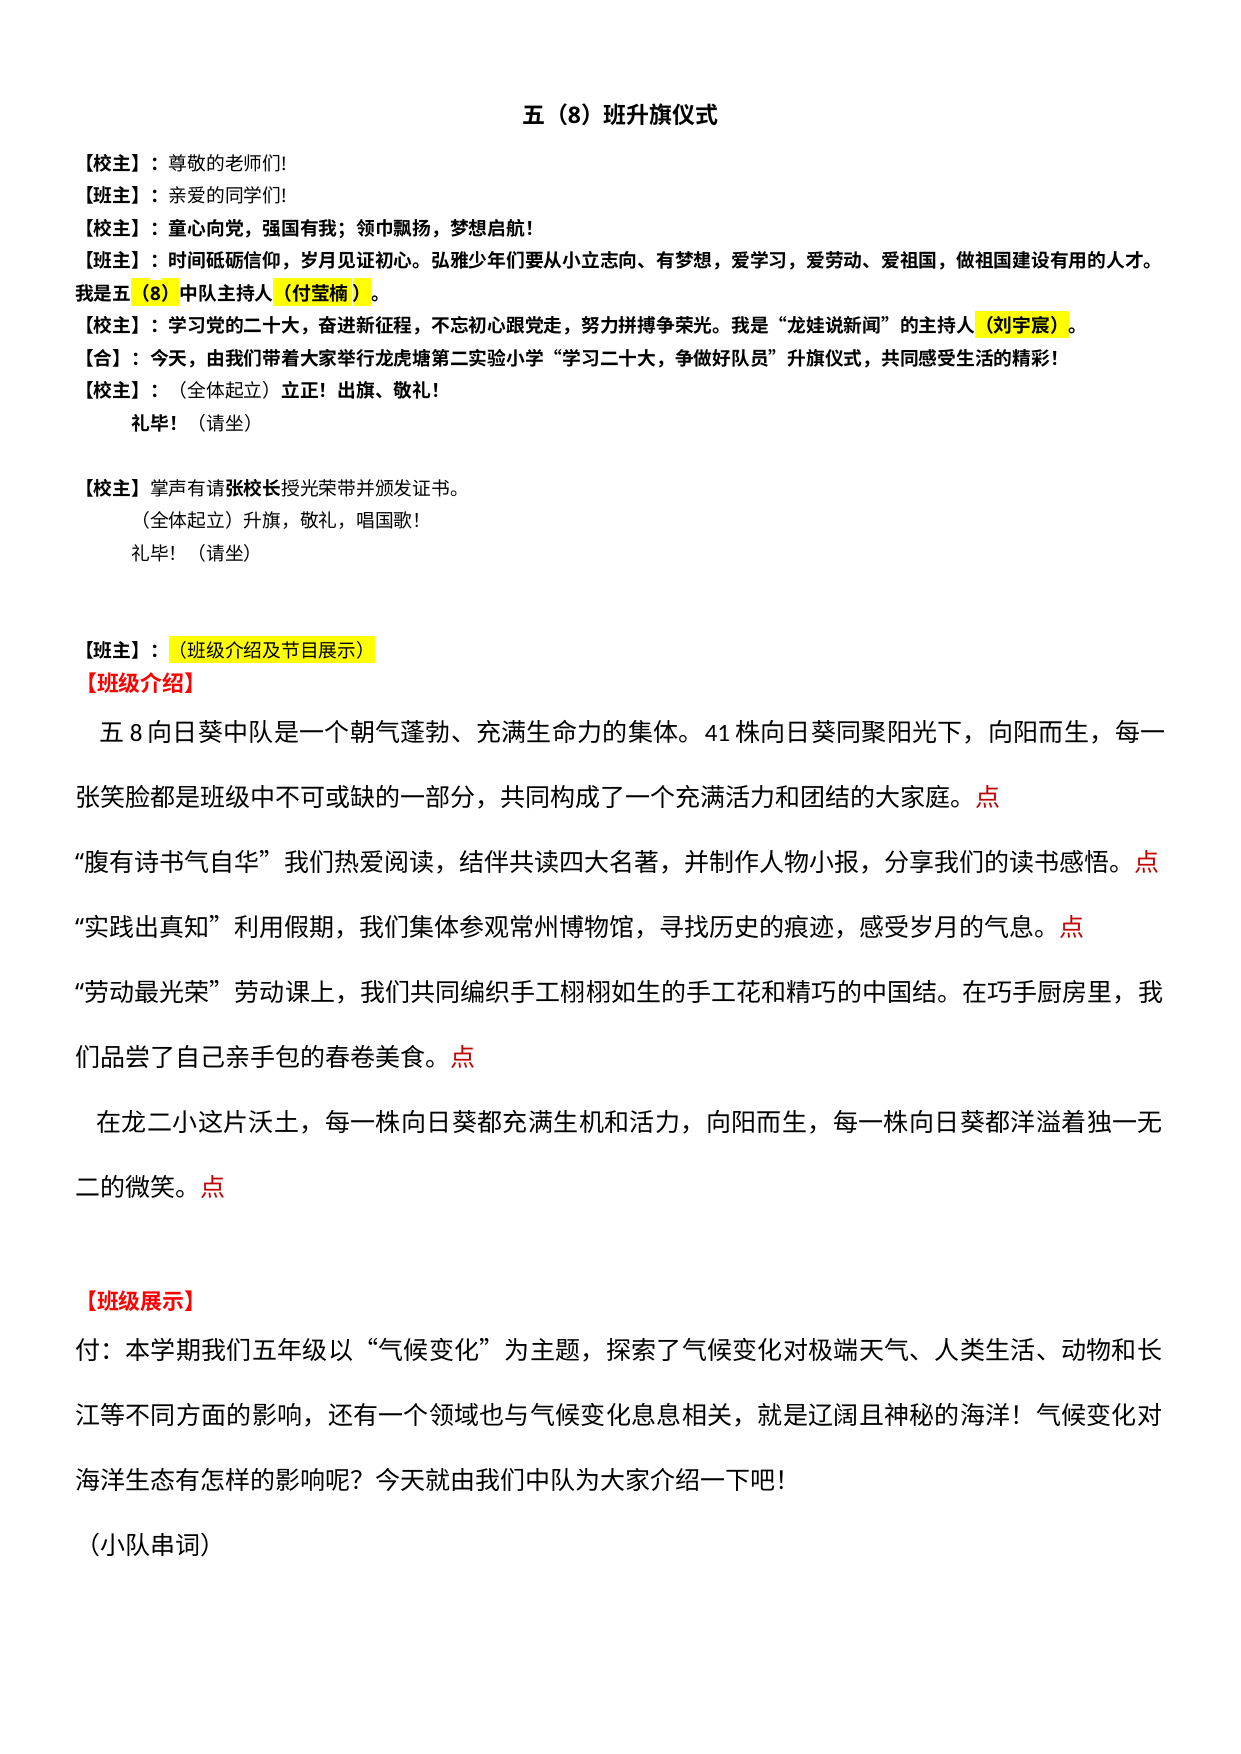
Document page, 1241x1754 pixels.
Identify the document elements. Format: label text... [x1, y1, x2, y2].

text “腹有诗书气自华”我们热爱阅读，结伴共读四大名著，并制作人物小报，分享我们的读书感悟。点 [75, 828, 1165, 893]
text “劳动最光荣”劳动课上，我们共同编织手工栩栩如生的手工花和精巧的中国结。在巧手厨房里，我们品尝了自己亲手包的春卷美食。点 [75, 958, 1165, 1088]
text 【班主】：亲爱的同学们! [75, 178, 1165, 211]
text （小队串词） [75, 1511, 1165, 1576]
text 【校主】掌声有请张校长授光荣带并颁发证书。 [75, 471, 1165, 503]
text 【班主】：时间砥砺信仰，岁月见证初心。弘雅少年们要从小立志向、有梦想，爱学习，爱劳动、爱祖国，做祖国建设有用的人才。我是五（8）中队主持人（付莹楠 ）。 [75, 243, 1165, 308]
text （全体起立）升旗，敬礼，唱国歌！ [75, 503, 1165, 536]
text 【班级展示】 [75, 1283, 1165, 1316]
text 礼毕！（请坐） [75, 406, 1165, 438]
text 【校主】：尊敬的老师们! [75, 146, 1165, 178]
text 礼毕！（请坐） [75, 536, 1165, 568]
text 【校主】：学习党的二十大，奋进新征程，不忘初心跟党走，努力拼搏争荣光。我是“龙娃说新闻”的主持人（刘宇宸）。 [75, 308, 1165, 341]
text 【校主】：（全体起立）立正！出旗、敬礼！ [75, 373, 1165, 406]
text 【校主】：童心向党，强国有我；领巾飘扬，梦想启航！ [75, 211, 1165, 243]
text 【班级介绍】 [75, 666, 1165, 698]
text 在龙二小这片沃土，每一株向日葵都充满生机和活力，向阳而生，每一株向日葵都洋溢着独一无二的微笑。点 [75, 1088, 1165, 1218]
text 付：本学期我们五年级以“气候变化”为主题，探索了气候变化对极端天气、人类生活、动物和长江等不同方面的影响，还有一个领域也与气候变化息息相关，就是辽阔且神秘的海洋！气候变化对海洋生态有怎样的影响呢？今天就由我们中队为大家介绍一下吧！ [75, 1316, 1165, 1511]
text “实践出真知”利用假期，我们集体参观常州博物馆，寻找历史的痕迹，感受岁月的气息。点 [75, 893, 1165, 958]
text 五（8）班升旗仪式 [75, 81, 1165, 146]
text 五8向日葵中队是一个朝气蓬勃、充满生命力的集体。41株向日葵同聚阳光下，向阳而生，每一张笑脸都是班级中不可或缺的一部分，共同构成了一个充满活力和团结的大家庭。点 [75, 698, 1165, 828]
text 【合】：今天，由我们带着大家举行龙虎塘第二实验小学“学习二十大，争做好队员”升旗仪式，共同感受生活的精彩！ [75, 341, 1165, 373]
text 【班主】：（班级介绍及节目展示） [75, 633, 1165, 666]
